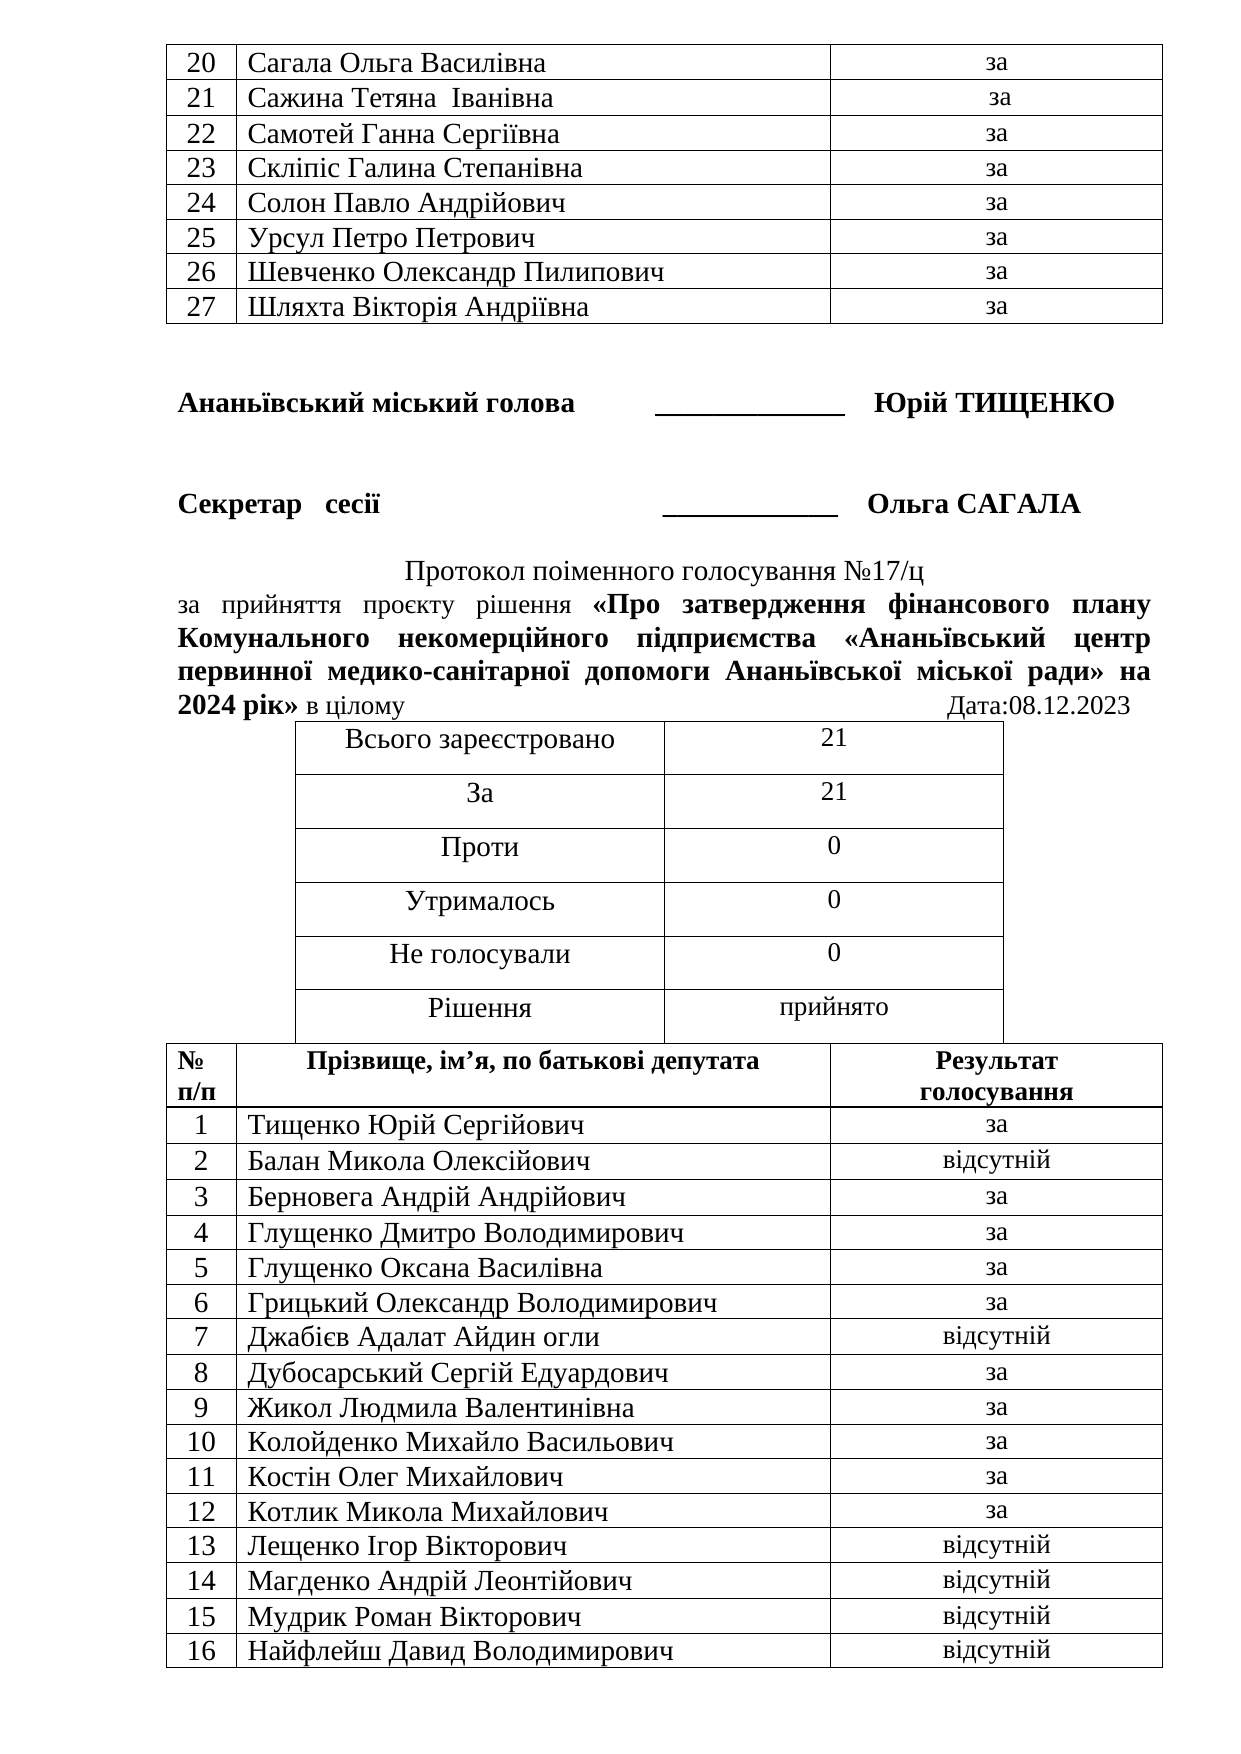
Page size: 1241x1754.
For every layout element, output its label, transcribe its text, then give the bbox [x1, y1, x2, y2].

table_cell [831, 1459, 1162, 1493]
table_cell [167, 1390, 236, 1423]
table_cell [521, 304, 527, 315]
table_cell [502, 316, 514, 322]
text Протокол поіменного голосування №17/ц [177, 553, 1152, 586]
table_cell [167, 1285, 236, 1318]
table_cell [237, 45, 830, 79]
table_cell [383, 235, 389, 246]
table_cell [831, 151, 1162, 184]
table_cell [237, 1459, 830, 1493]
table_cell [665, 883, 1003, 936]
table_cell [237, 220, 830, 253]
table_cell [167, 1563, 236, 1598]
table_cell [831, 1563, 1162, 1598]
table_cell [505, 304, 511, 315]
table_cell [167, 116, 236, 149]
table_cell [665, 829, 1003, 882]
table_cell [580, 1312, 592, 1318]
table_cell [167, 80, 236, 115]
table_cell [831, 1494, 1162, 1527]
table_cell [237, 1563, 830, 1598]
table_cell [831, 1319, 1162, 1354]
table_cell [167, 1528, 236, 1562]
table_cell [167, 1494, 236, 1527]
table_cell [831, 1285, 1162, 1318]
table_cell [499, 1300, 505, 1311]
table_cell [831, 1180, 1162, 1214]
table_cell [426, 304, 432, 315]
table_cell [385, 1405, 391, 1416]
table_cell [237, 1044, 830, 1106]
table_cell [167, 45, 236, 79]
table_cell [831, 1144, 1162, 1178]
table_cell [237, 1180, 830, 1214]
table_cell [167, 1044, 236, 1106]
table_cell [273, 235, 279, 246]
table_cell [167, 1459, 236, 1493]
text Секретар сесії ____________ Ольга САГАЛА [177, 486, 1152, 519]
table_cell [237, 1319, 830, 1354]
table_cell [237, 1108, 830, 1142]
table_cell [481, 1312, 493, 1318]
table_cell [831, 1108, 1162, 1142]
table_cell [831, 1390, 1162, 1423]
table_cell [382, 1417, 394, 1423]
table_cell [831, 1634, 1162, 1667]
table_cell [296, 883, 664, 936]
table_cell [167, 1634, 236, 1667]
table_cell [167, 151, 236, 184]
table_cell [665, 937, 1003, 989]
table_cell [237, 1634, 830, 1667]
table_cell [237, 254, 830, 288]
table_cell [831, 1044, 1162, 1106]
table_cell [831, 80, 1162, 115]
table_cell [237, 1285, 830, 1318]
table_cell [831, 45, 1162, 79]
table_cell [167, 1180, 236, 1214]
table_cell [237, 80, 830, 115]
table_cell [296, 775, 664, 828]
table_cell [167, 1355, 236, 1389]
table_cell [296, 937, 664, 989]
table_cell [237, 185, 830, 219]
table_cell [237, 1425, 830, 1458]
text Ананьївський міський голова _____________ Юрій ТИЩЕНКО [177, 385, 1152, 419]
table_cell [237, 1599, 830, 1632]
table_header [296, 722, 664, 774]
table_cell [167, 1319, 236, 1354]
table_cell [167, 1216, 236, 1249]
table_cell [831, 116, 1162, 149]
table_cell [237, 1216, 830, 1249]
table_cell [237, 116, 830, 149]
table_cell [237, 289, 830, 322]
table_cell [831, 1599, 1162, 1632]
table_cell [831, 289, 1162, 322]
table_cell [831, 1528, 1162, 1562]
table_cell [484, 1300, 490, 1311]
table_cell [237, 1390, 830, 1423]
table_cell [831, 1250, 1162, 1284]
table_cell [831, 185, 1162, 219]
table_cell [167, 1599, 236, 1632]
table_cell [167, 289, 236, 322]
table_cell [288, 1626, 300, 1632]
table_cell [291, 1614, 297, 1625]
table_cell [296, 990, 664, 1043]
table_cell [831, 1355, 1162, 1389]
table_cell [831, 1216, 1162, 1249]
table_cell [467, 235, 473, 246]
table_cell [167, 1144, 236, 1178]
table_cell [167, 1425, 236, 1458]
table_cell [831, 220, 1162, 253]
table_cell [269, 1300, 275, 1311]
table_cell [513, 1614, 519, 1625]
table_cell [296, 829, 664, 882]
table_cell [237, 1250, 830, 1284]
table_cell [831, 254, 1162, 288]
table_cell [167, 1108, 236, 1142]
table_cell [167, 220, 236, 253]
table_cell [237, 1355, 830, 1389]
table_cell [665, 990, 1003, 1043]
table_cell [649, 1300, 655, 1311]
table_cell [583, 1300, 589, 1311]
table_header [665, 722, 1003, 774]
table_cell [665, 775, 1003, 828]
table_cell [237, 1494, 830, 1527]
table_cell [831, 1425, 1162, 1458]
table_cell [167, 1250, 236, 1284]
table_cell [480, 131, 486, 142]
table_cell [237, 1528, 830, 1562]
text за прийняття проєкту рішення «Про затвердження фінансового плану Комунального некомерційного підприємства «Ананьївський центр первинної медико-санітарної допомоги Ананьївської міської ради» на 2024 рік» в цілому Дата:08.12.2023 [177, 586, 1152, 721]
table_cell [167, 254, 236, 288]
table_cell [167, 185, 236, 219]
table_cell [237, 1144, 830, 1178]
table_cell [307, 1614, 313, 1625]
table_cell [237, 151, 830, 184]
